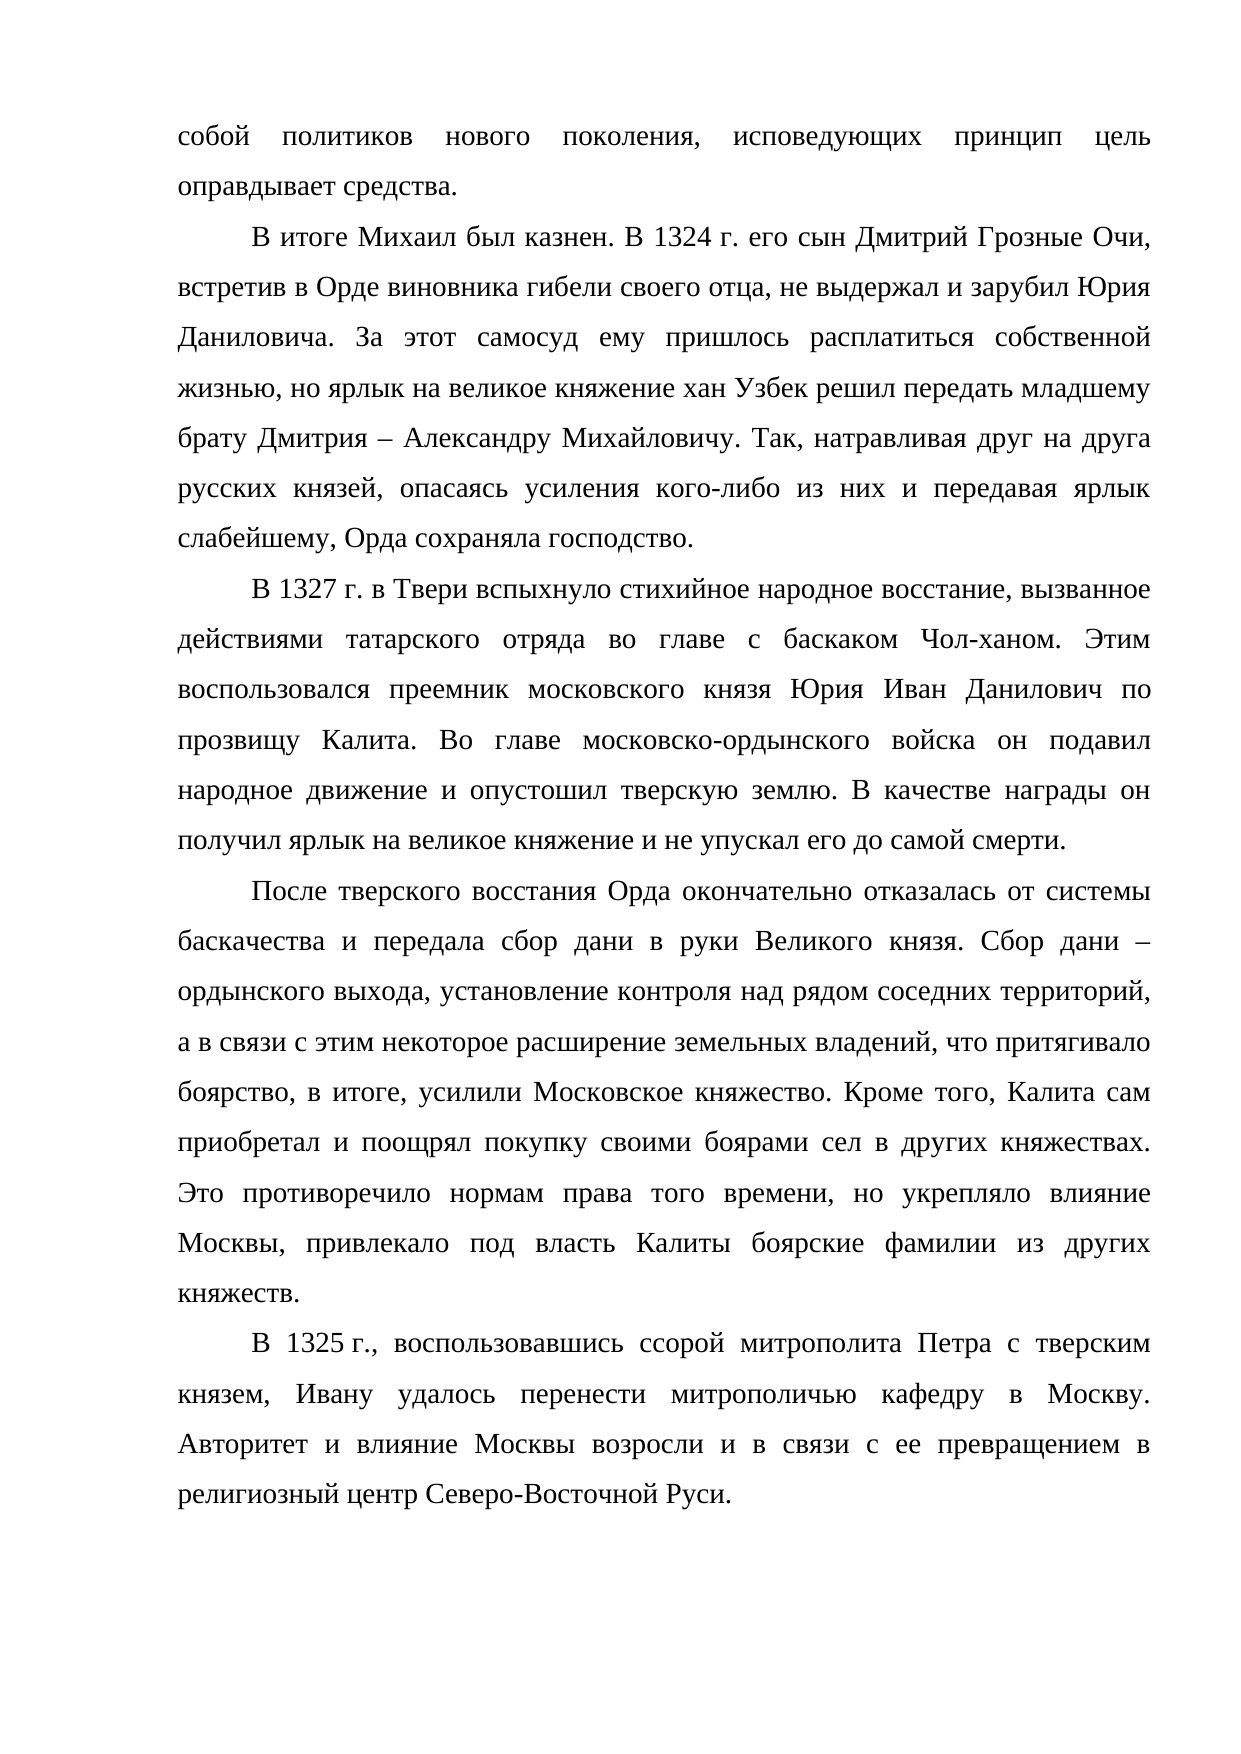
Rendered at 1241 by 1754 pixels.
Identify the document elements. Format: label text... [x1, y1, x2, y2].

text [177, 118, 1152, 202]
text В 1325 г., воспользовавшись ссорой митрополита Петра с тверским князем, Ивану удалось перенести митрополичью кафедру в Москву. Авторитет и влияние Москвы возросли и в связи с ее превращением в религиозный центр Северо-Восточной Руси. [177, 1326, 1152, 1510]
text В итоге Михаил был казнен. В 1324 г. его сын Дмитрий Грозные Очи, встретив в Орде виновника гибели своего отца, не выдержал и зарубил Юрия Даниловича. За этот самосуд ему пришлось расплатиться собственной жизнью, но ярлык на великое княжение хан Узбек решил передать младшему брату Дмитрия – Александру Михайловичу. Так, натравливая друг на друга русских князей, опасаясь усиления кого-либо из них и передавая ярлык слабейшему, Орда сохраняла господство. [177, 219, 1152, 554]
text В 1327 г. в Твери вспыхнуло стихийное народное восстание, вызванное действиями татарского отряда во главе с баскаком Чол-ханом. Этим воспользовался преемник московского князя Юрия Иван Данилович по прозвищу Калита. Во главе московско-ордынского войска он подавил народное движение и опустошил тверскую землю. В качестве награды он получил ярлык на великое княжение и не упускал его до самой смерти. [177, 571, 1152, 856]
text После тверского восстания Орда окончательно отказалась от системы баскачества и передала сбор дани в руки Великого князя. Сбор дани – ордынского выхода, установление контроля над рядом соседних территорий, а в связи с этим некоторое расширение земельных владений, что притягивало боярство, в итоге, усилили Московское княжество. Кроме того, Калита сам приобретал и поощрял покупку своими боярами сел в других княжествах. Это противоречило нормам права того времени, но укрепляло влияние Москвы, привлекало под власть Калиты боярские фамилии из других княжеств. [177, 873, 1152, 1309]
